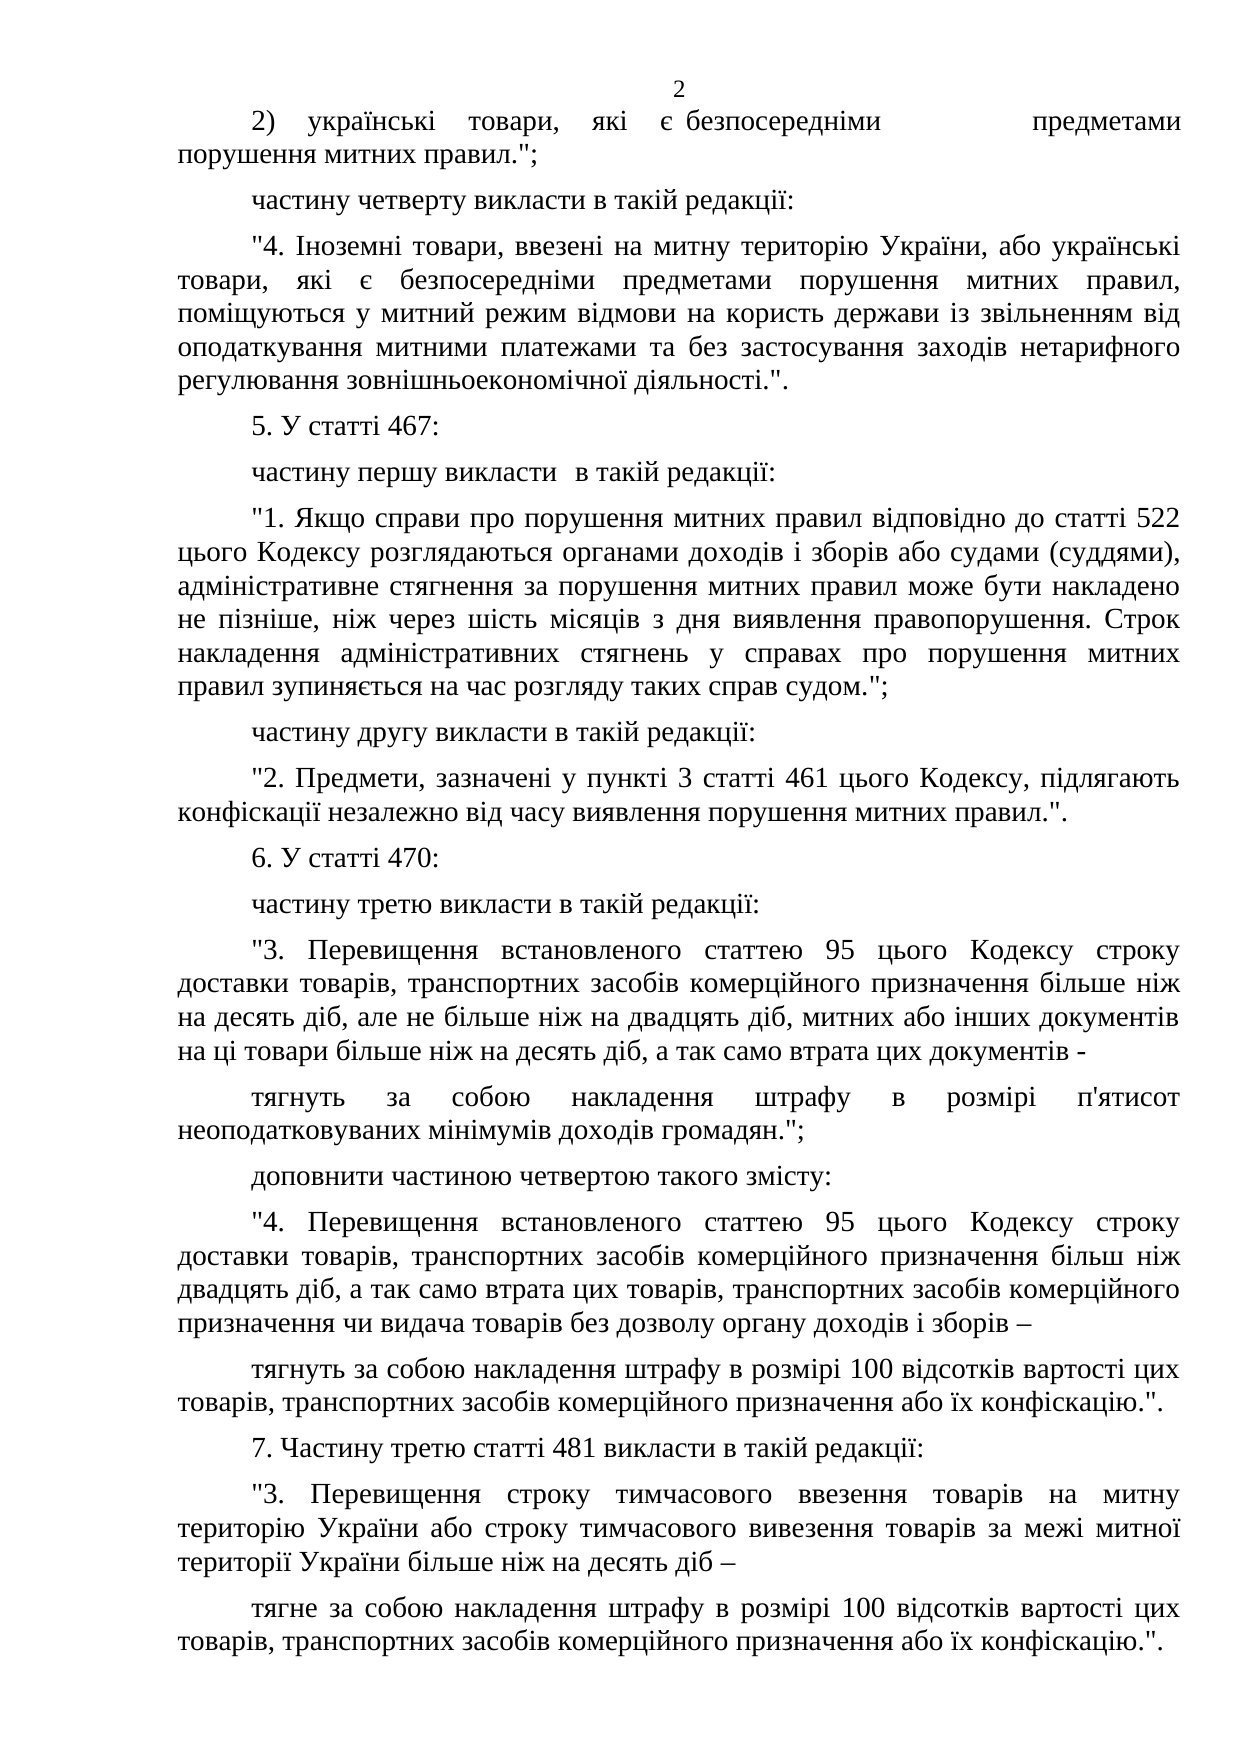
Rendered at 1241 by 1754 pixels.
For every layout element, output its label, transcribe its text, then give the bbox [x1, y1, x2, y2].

text 5. У статті 467: [177, 408, 1181, 442]
text "4. Перевищення встановленого статтею 95 цього Кодексу строку доставки товарів, транспортних засобів комерційного призначення більш ніж двадцять діб, а так само втрата цих товарів, транспортних засобів комерційного призначення чи видача товарів без дозволу органу доходів і зборів – [177, 1204, 1181, 1338]
text "4. Іноземні товари, ввезені на митну територію України, або українські товари, які є безпосередніми предметами порушення митних правил, поміщуються у митний режим відмови на користь держави із звільненням від оподаткування митними платежами та без застосування заходів нетарифного регулювання зовнішньоекономічної діяльності.". [177, 228, 1181, 396]
text "3. Перевищення строку тимчасового ввезення товарів на митну територію України або строку тимчасового вивезення товарів за межі митної території України більше ніж на десять діб – [177, 1477, 1181, 1577]
text "1. Якщо справи про порушення митних правил відповідно до статті 522 цього Кодексу розглядаються органами доходів і зборів або судами (суддями), адміністративне стягнення за порушення митних правил може бути накладено не пізніше, ніж через шість місяців з дня виявлення правопорушення. Строк накладення адміністративних стягнень у справах про порушення митних правил зупиняється на час розгляду таких справ судом."; [177, 501, 1181, 702]
text частину третю викласти в такій редакції: [177, 886, 1181, 919]
text частину четверту викласти в такій редакції: [177, 182, 1181, 216]
text частину першу викласти в такій редакції: [177, 454, 1181, 488]
text частину другу викласти в такій редакції: [177, 714, 1181, 748]
text доповнити частиною четвертою такого змісту: [177, 1158, 1181, 1192]
text тягнуть за собою накладення штрафу в розмірі п'ятисот неоподатковуваних мінімумів доходів громадян."; [177, 1079, 1181, 1146]
text тягнуть за собою накладення штрафу в розмірі 100 відсотків вартості цих товарів, транспортних засобів комерційного призначення або їх конфіскацію.". [177, 1351, 1181, 1418]
text 2) українські товари, які є безпосередніми предметами порушення митних правил."; [177, 103, 1181, 170]
text "2. Предмети, зазначені у пункті 3 статті 461 цього Кодексу, підлягають конфіскації незалежно від часу виявлення порушення митних правил.". [177, 760, 1181, 827]
text "3. Перевищення встановленого статтею 95 цього Кодексу строку доставки товарів, транспортних засобів комерційного призначення більше ніж на десять діб, але не більше ніж на двадцять діб, митних або інших документів на ці товари більше ніж на десять діб, а так само втрата цих документів - [177, 932, 1181, 1066]
text 6. У статті 470: [177, 840, 1181, 873]
text тягне за собою накладення штрафу в розмірі 100 відсотків вартості цих товарів, транспортних засобів комерційного призначення або їх конфіскацію.". [177, 1590, 1181, 1657]
text 7. Частину третю статті 481 викласти в такій редакції: [177, 1431, 1181, 1464]
